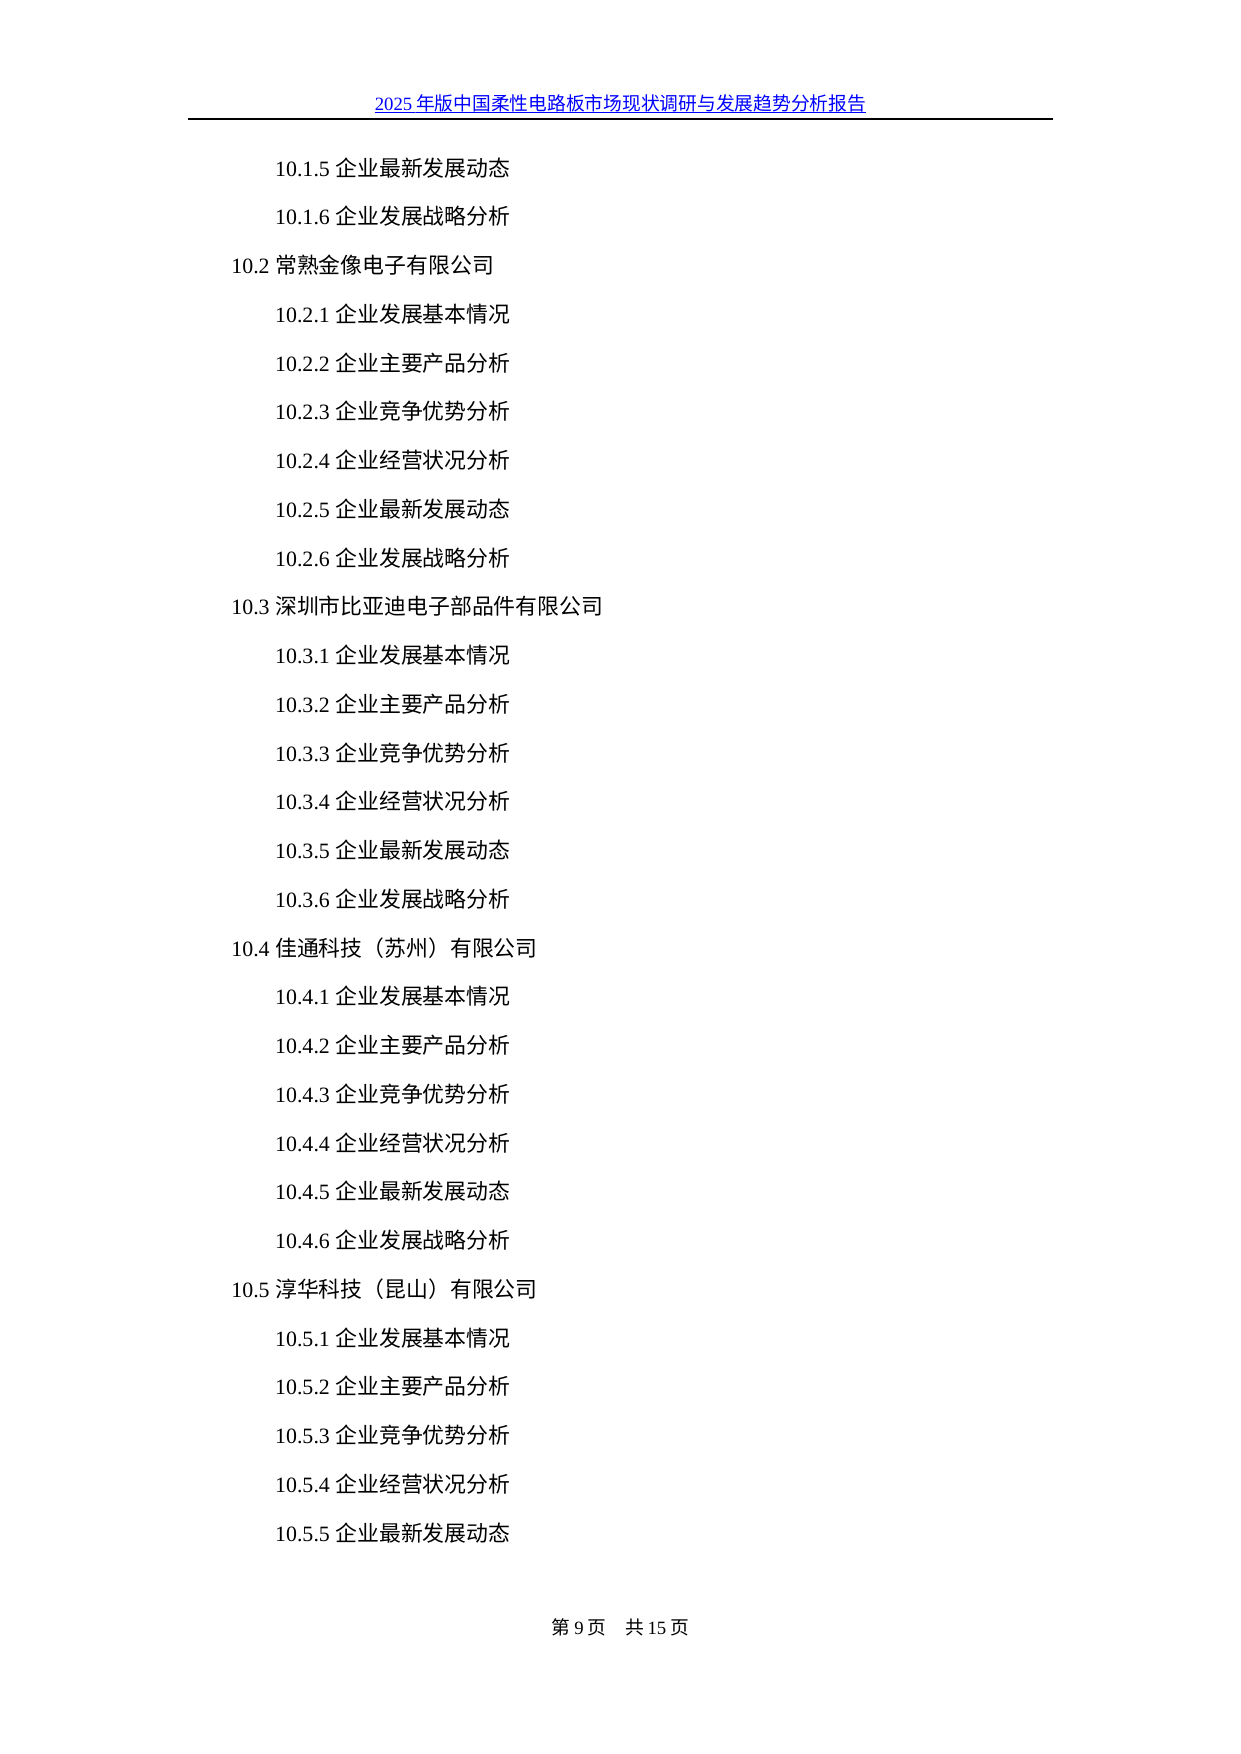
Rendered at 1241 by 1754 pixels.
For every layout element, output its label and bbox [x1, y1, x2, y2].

text [187, 150, 1053, 1548]
